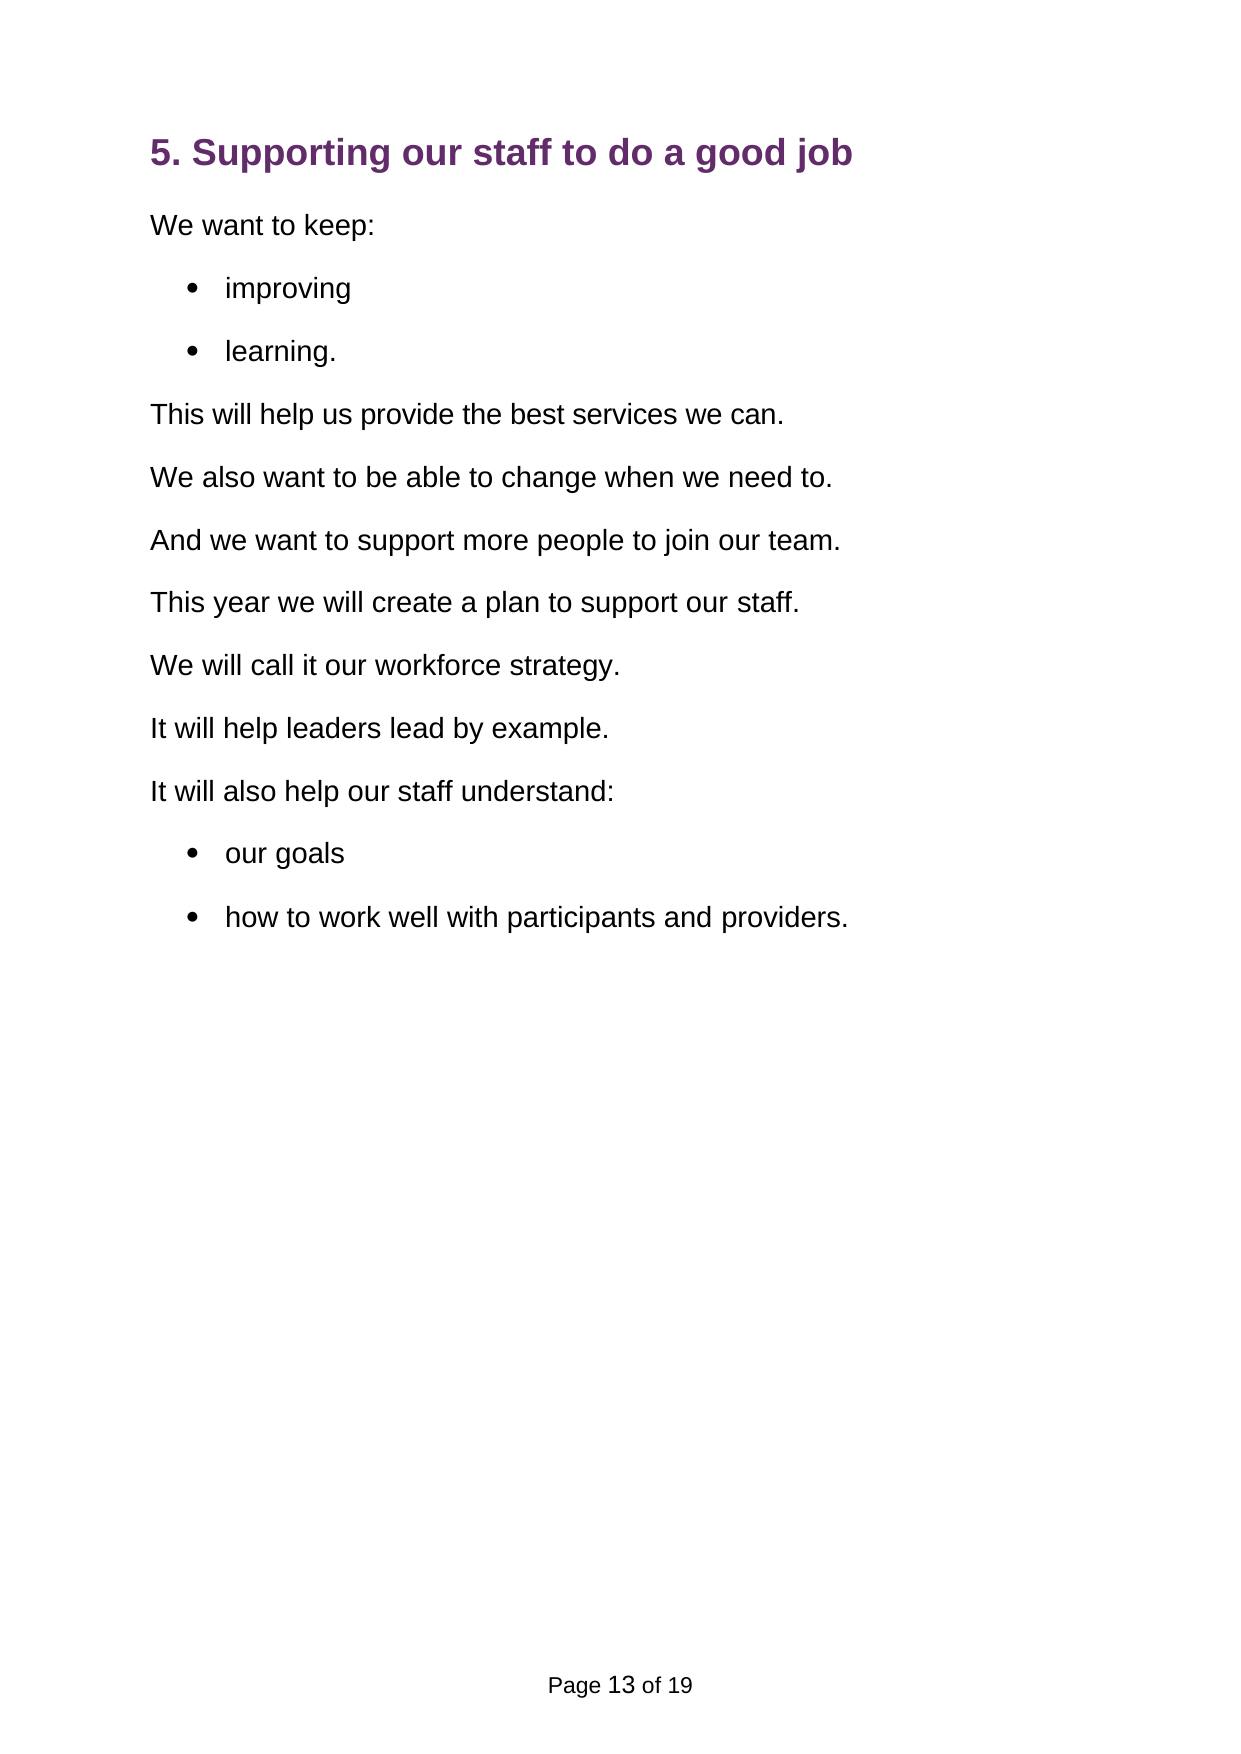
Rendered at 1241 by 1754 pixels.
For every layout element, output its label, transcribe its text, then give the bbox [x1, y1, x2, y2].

text We want to keep: [150, 208, 1090, 241]
text And we want to support more people to join our team. [150, 522, 1090, 556]
text We also want to be able to change when we need to. [150, 460, 1090, 493]
subtitle 5. Supporting our staff to do a good job [150, 131, 1090, 174]
list our goals [187, 837, 1090, 870]
list improving [187, 271, 1090, 304]
text It will also help our staff understand: [150, 774, 1090, 807]
list learning. [187, 334, 1090, 367]
text We will call it our workforce strategy. [150, 648, 1090, 682]
text It will help leaders lead by example. [150, 711, 1090, 744]
list how to work well with participants and providers. [187, 900, 1090, 933]
text This will help us provide the best services we can. [150, 397, 1090, 430]
text This year we will create a plan to support our staff. [150, 585, 1090, 619]
